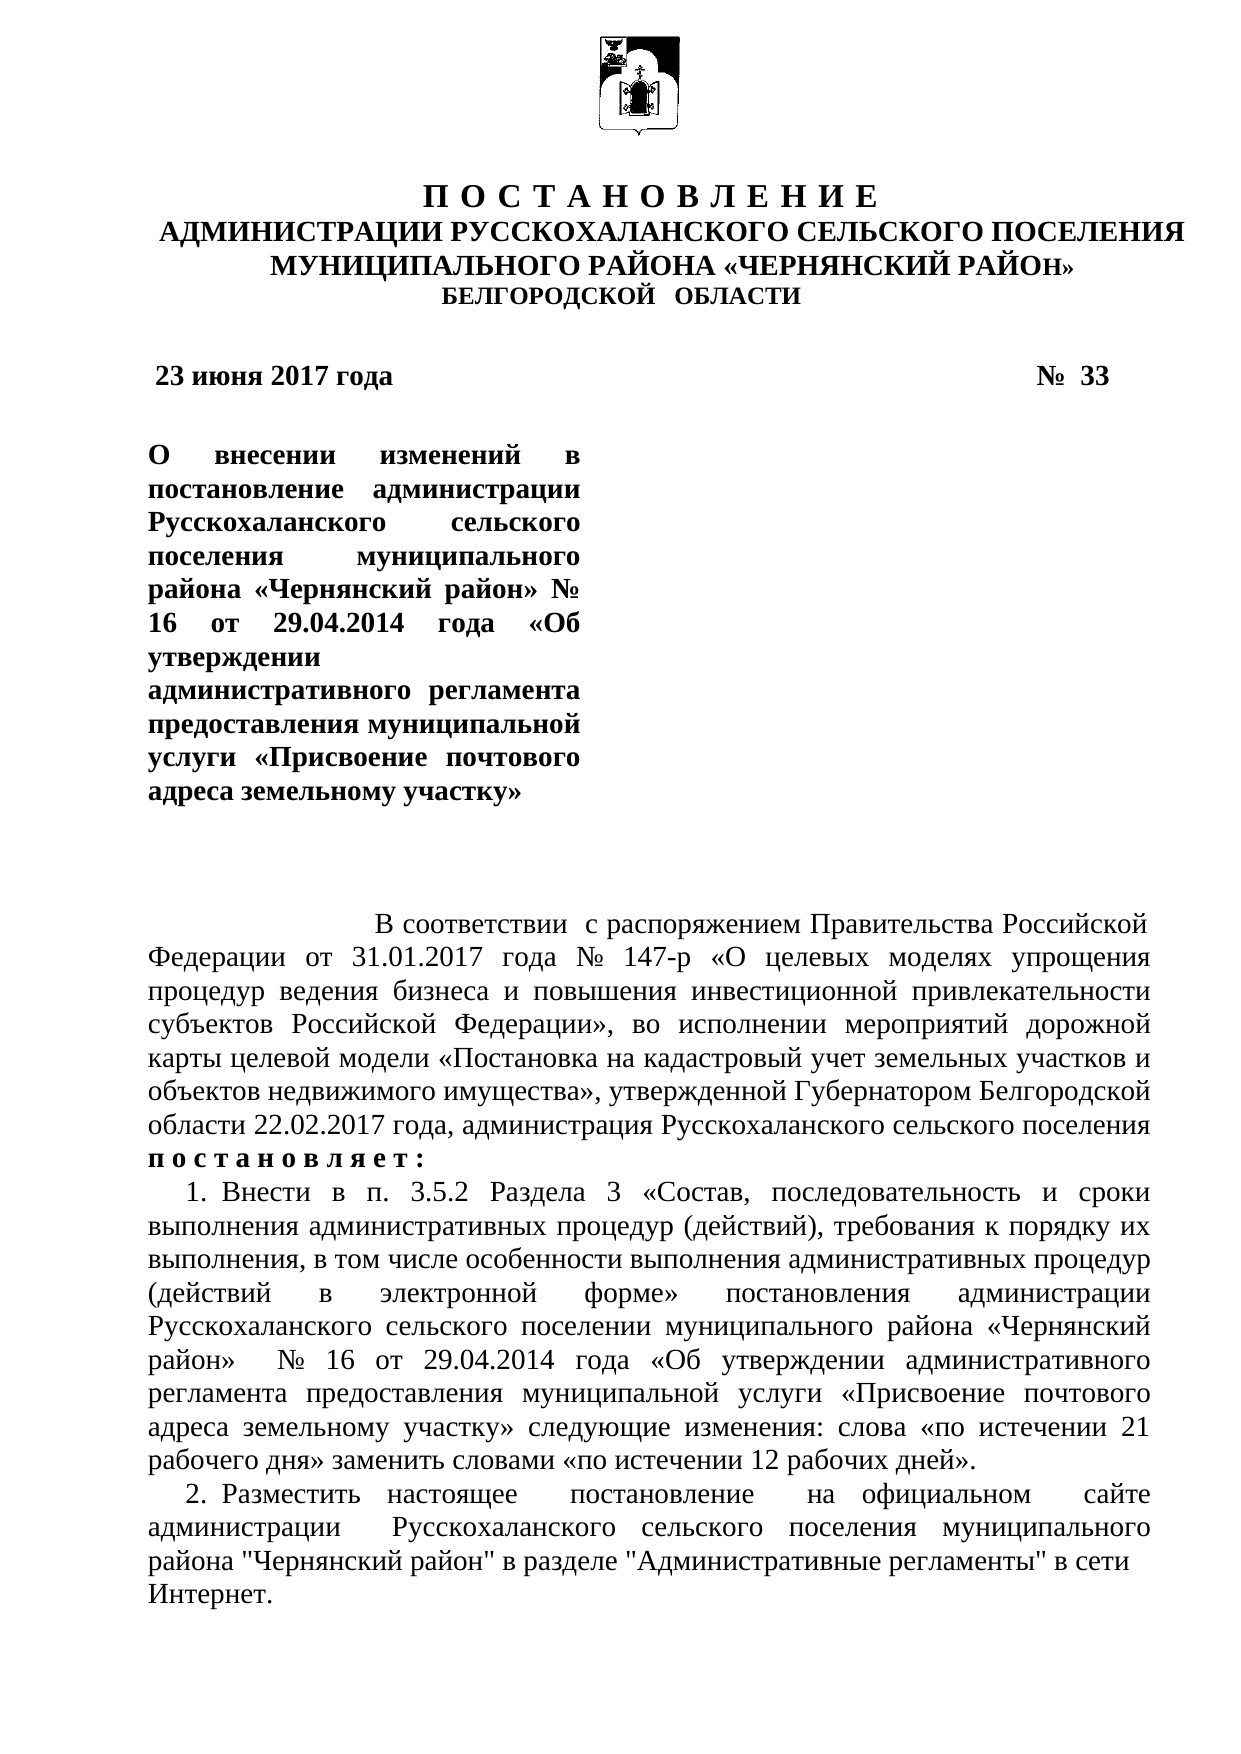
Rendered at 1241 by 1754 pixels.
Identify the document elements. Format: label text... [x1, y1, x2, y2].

text 23 июня 2017 года № 33 [148, 358, 1153, 391]
table_header О внесении изменений в постановление администрации Русскохаланского сельского поселения муниципального района «Чернянский район» № 16 от 29.04.2014 года «Об утверждении административного регламента предоставления муниципальной услуги «Присвоение почтового адреса земельному участку» [136, 438, 591, 806]
text БЕЛГОРОДСКОЙ ОБЛАСТИ [148, 281, 1152, 310]
text В соответствии с распоряжением Правительства Российской Федерации от 31.01.2017 года № 147-р «О целевых моделях упрощения процедур ведения бизнеса и повышения инвестиционной привлекательности субъектов Российской Федерации», во исполнении мероприятий дорожной карты целевой модели «Постановка на кадастровый учет земельных участков и объектов недвижимого имущества», утвержденной Губернатором Белгородской области 22.02.2017 года, администрация Русскохаланского сельского поселения п о с т а н о в л я е т : [148, 906, 1152, 1174]
text АДМИНИСТРАЦИИ РУССКОХАЛАНСКОГО СЕЛЬСКОГО ПОСЕЛЕНИЯ МУНИЦИПАЛЬНОГО РАЙОНА «ЧЕРНЯНСКИЙ РАЙОН» [148, 214, 1196, 281]
text Интернет. [148, 1577, 1152, 1610]
text ПОСТАНОВЛЕНИЕ [148, 176, 1153, 214]
list Внести в п. 3.5.2 Раздела 3 «Состав, последовательность и сроки выполнения административных процедур (действий), требования к порядку их выполнения, в том числе особенности выполнения административных процедур (действий в электронной форме» постановления администрации Русскохаланского сельского поселении муниципального района «Чернянский район» № 16 от 29.04.2014 года «Об утверждении административного регламента предоставления муниципальной услуги «Присвоение почтового адреса земельному участку» следующие изменения: слова «по истечении 21 рабочего дня» заменить словами «по истечении 12 рабочих дней». [148, 1174, 1152, 1476]
list Разместить настоящее постановление на официальном сайте администрации Русскохаланского сельского поселения муниципального района "Чернянский район" в разделе "Административные регламенты" в сети [148, 1476, 1152, 1577]
